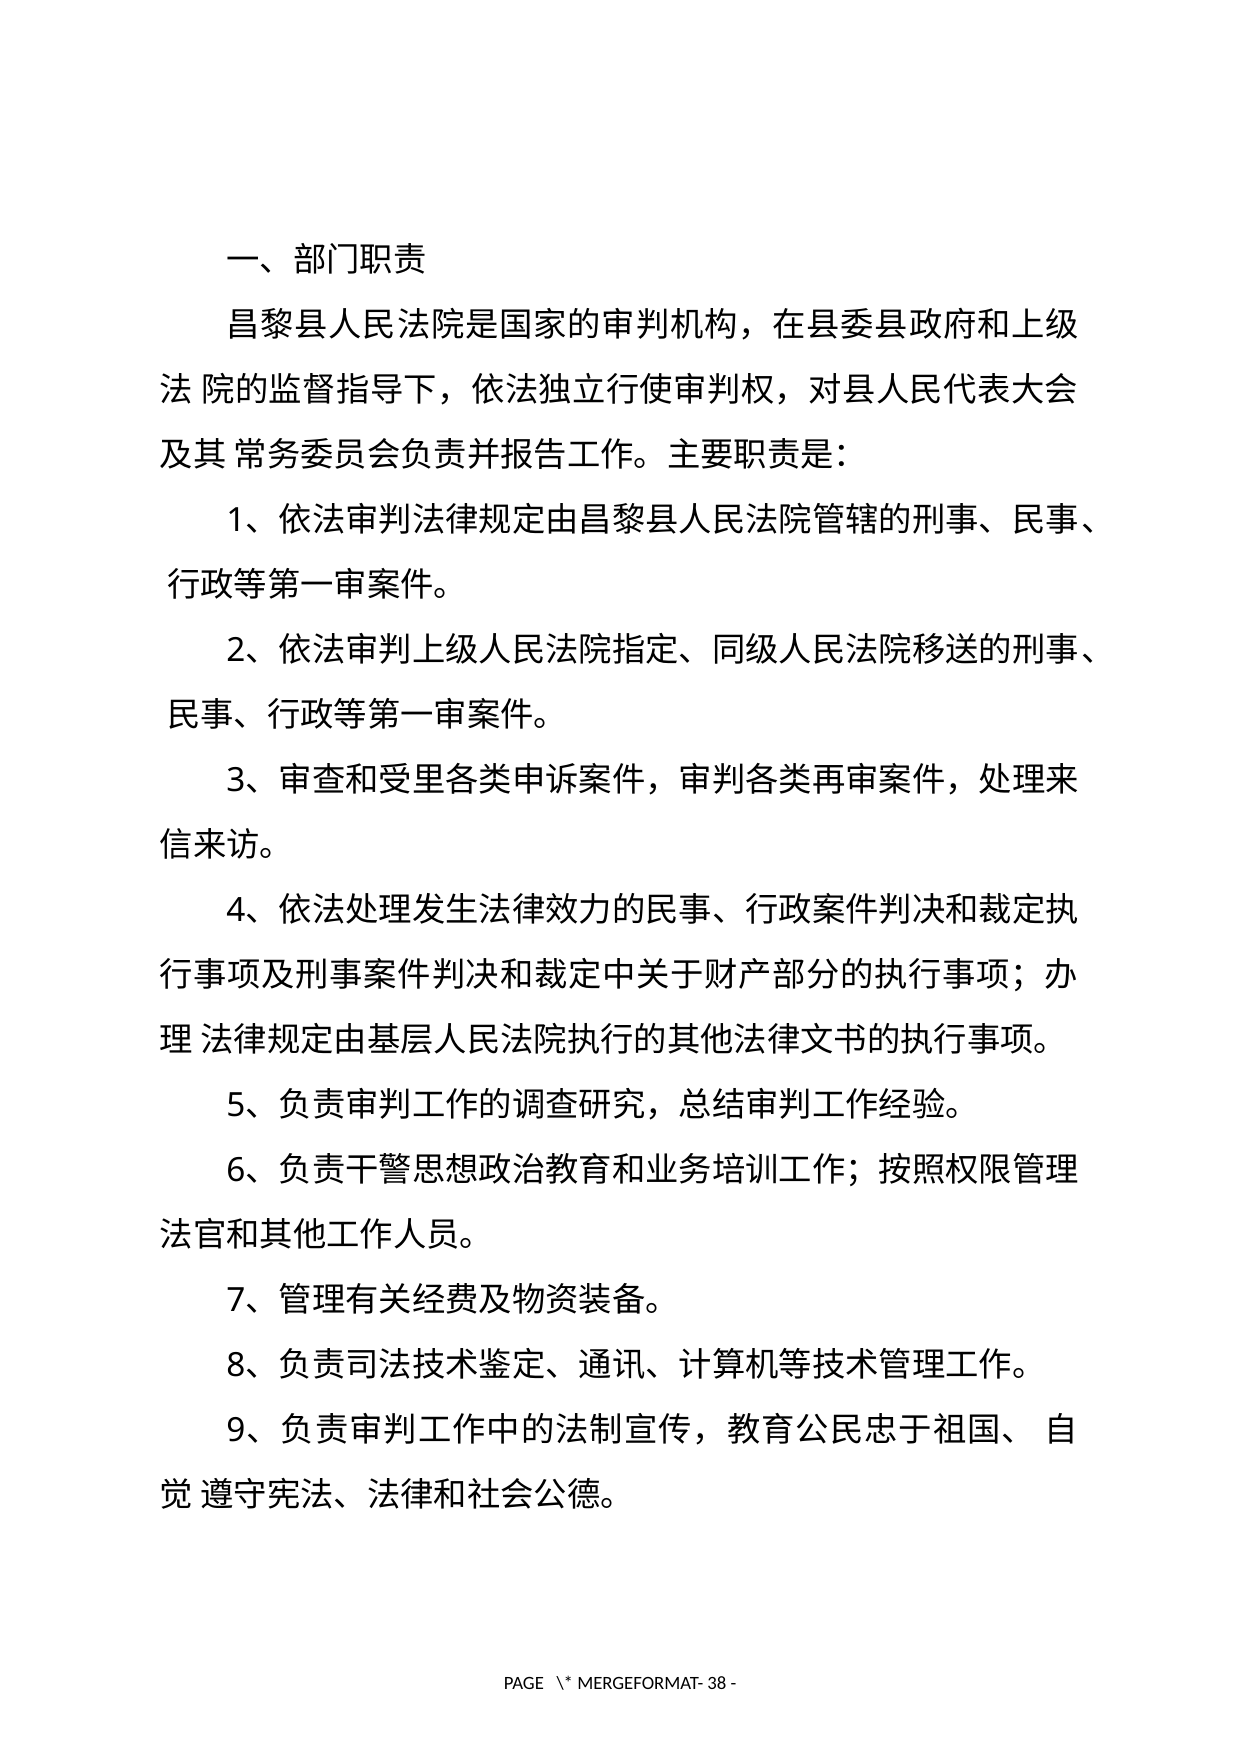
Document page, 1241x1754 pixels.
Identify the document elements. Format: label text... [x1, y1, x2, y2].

text 6、负责干警思想政治教育和业务培训工作；按照权限管理 法官和其他工作人员。 [159, 1134, 1081, 1264]
text 1、依法审判法律规定由昌黎县人民法院管辖的刑事、民事、 行政等第一审案件。 [159, 484, 1081, 614]
text 4、依法处理发生法律效力的民事、行政案件判决和裁定执 行事项及刑事案件判决和裁定中关于财产部分的执行事项；办理 法律规定由基层人民法院执行的其他法律文书的执行事项。 [159, 874, 1081, 1069]
text 7、管理有关经费及物资装备。 [159, 1264, 1081, 1329]
text 9、负责审判工作中的法制宣传，教育公民忠于祖国、 自觉 遵守宪法、法律和社会公德。 [159, 1394, 1081, 1524]
text 2、依法审判上级人民法院指定、同级人民法院移送的刑事、 民事、行政等第一审案件。 [159, 614, 1081, 744]
text 8、负责司法技术鉴定、通讯、计算机等技术管理工作。 [159, 1329, 1081, 1394]
subtitle 一、部门职责 [159, 224, 1081, 289]
text 昌黎县人民法院是国家的审判机构，在县委县政府和上级法 院的监督指导下，依法独立行使审判权，对县人民代表大会及其 常务委员会负责并报告工作。主要职责是： [159, 289, 1081, 484]
text 5、负责审判工作的调查研究，总结审判工作经验。 [159, 1069, 1081, 1134]
text 3、审查和受里各类申诉案件，审判各类再审案件，处理来 信来访。 [159, 744, 1081, 874]
